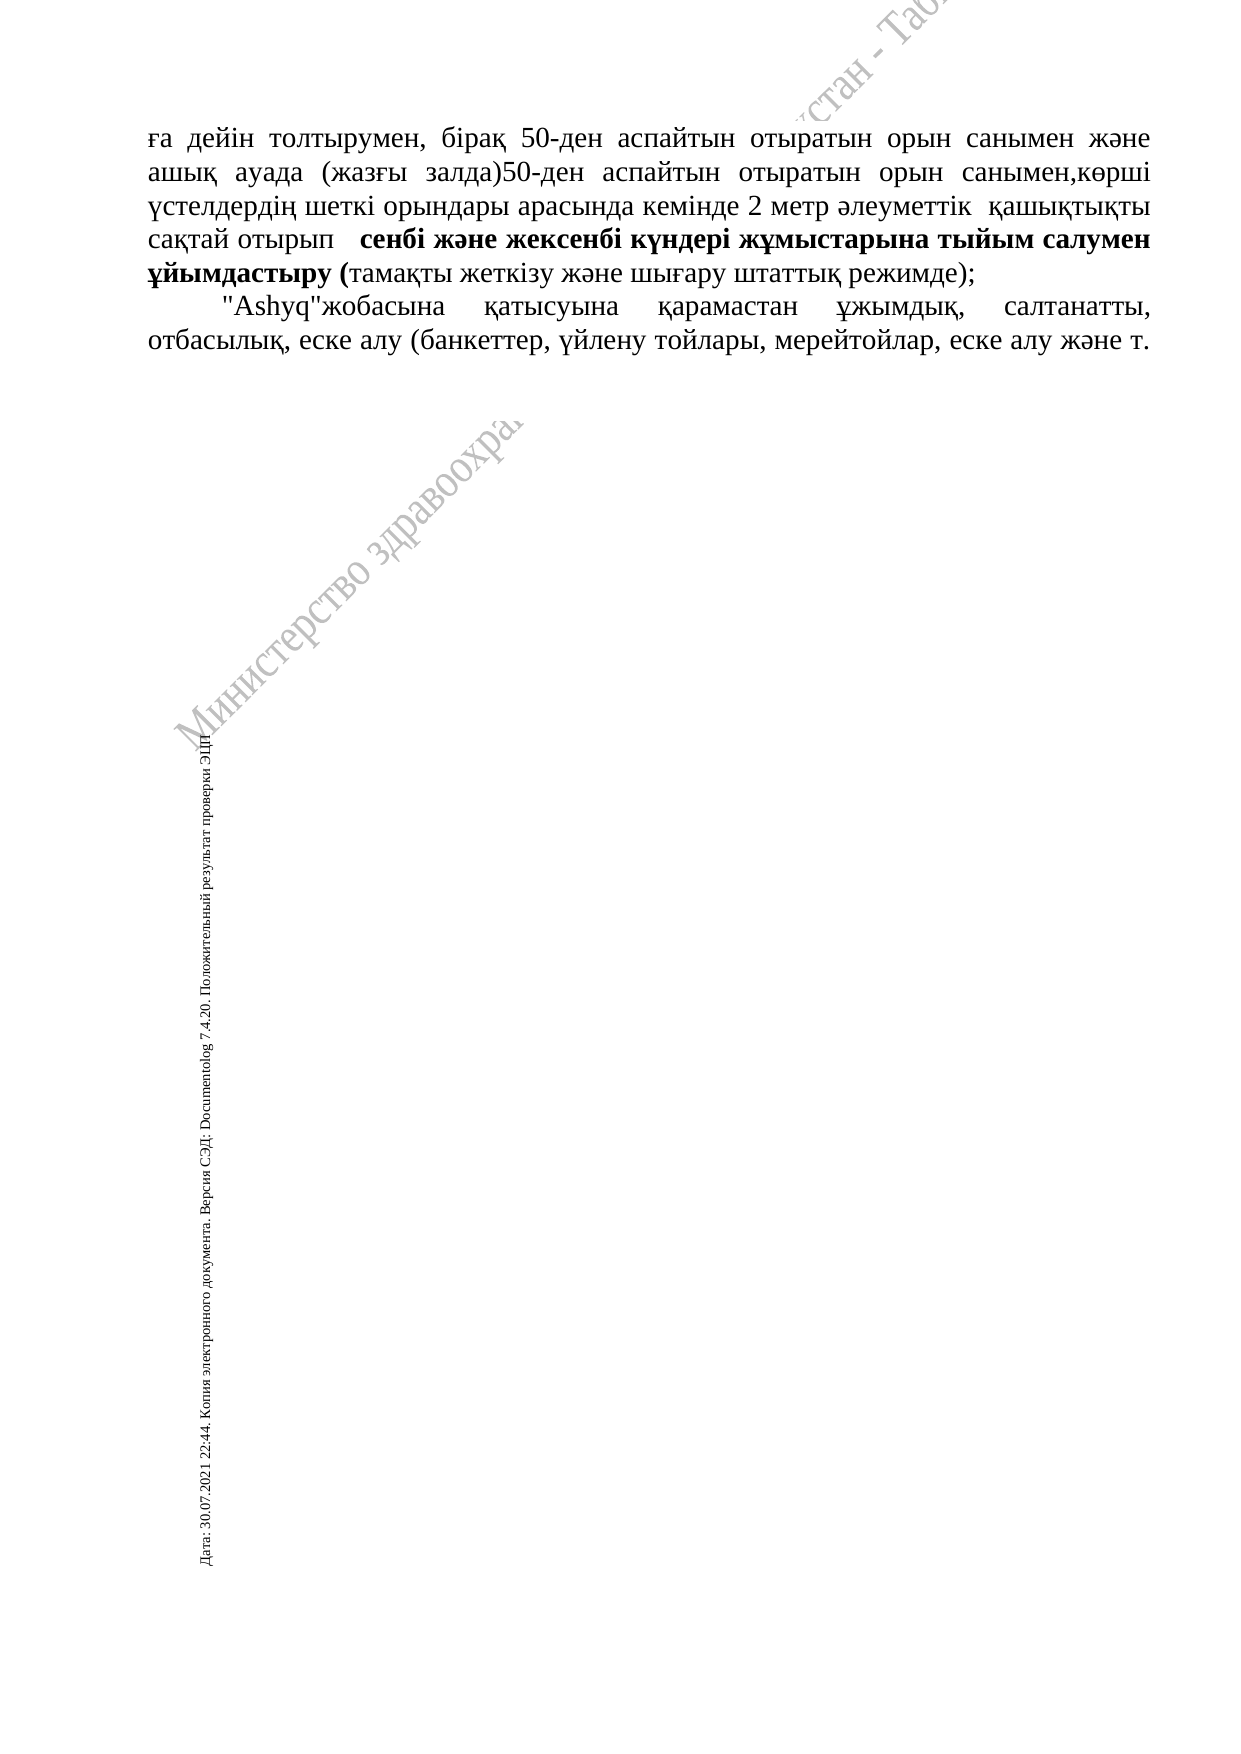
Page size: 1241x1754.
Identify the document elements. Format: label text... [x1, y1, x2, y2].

text "Ashyq"жобасына қатысуына қарамастан ұжымдық, салтанатты, отбасылық, еске алу (банкеттер, үйлену тойлары, мерейтойлар, еске алу және т. б.) және басқа да бұқаралық іс-шараларды ұйымдастыруға және өткізуге қатаң тыйым салынады; [148, 288, 1152, 420]
text 4.30. мейрамхана, дәмхана, кофеханалар, асханалар типі бойынша қоғамдық тамақтану объектілерінің жұмысын, орналасқан жеріне қарамастан, күшейтілген санитариялық-эпидемияға қарсы, санитариялық-профилактикалық іс-шараларды сақтай отырып, тек қана тағамды шығару мен жеткізу (штаттық режимде) және "Ashyq" жобасына қатысатын объектілер үшін жұмыс күндері сағат 07.00-ден 20.00-ге дейін жұмыс кестесі белгіленетін, үй-жай ішінде 50%-ға дейін толтырумен, бірақ 50-ден аспайтын отыратын орын санымен және ашық ауада (жазғы залда)50-ден аспайтын отыратын орын санымен,көрші үстелдердің шеткі орындары арасында кемінде 2 метр әлеуметтік қашықтықты сақтай отырып сенбі және жексенбі күндері жұмыстарына тыйым салумен ұйымдастыру (тамақты жеткізу және шығару штаттық режимде); [148, 121, 1152, 288]
